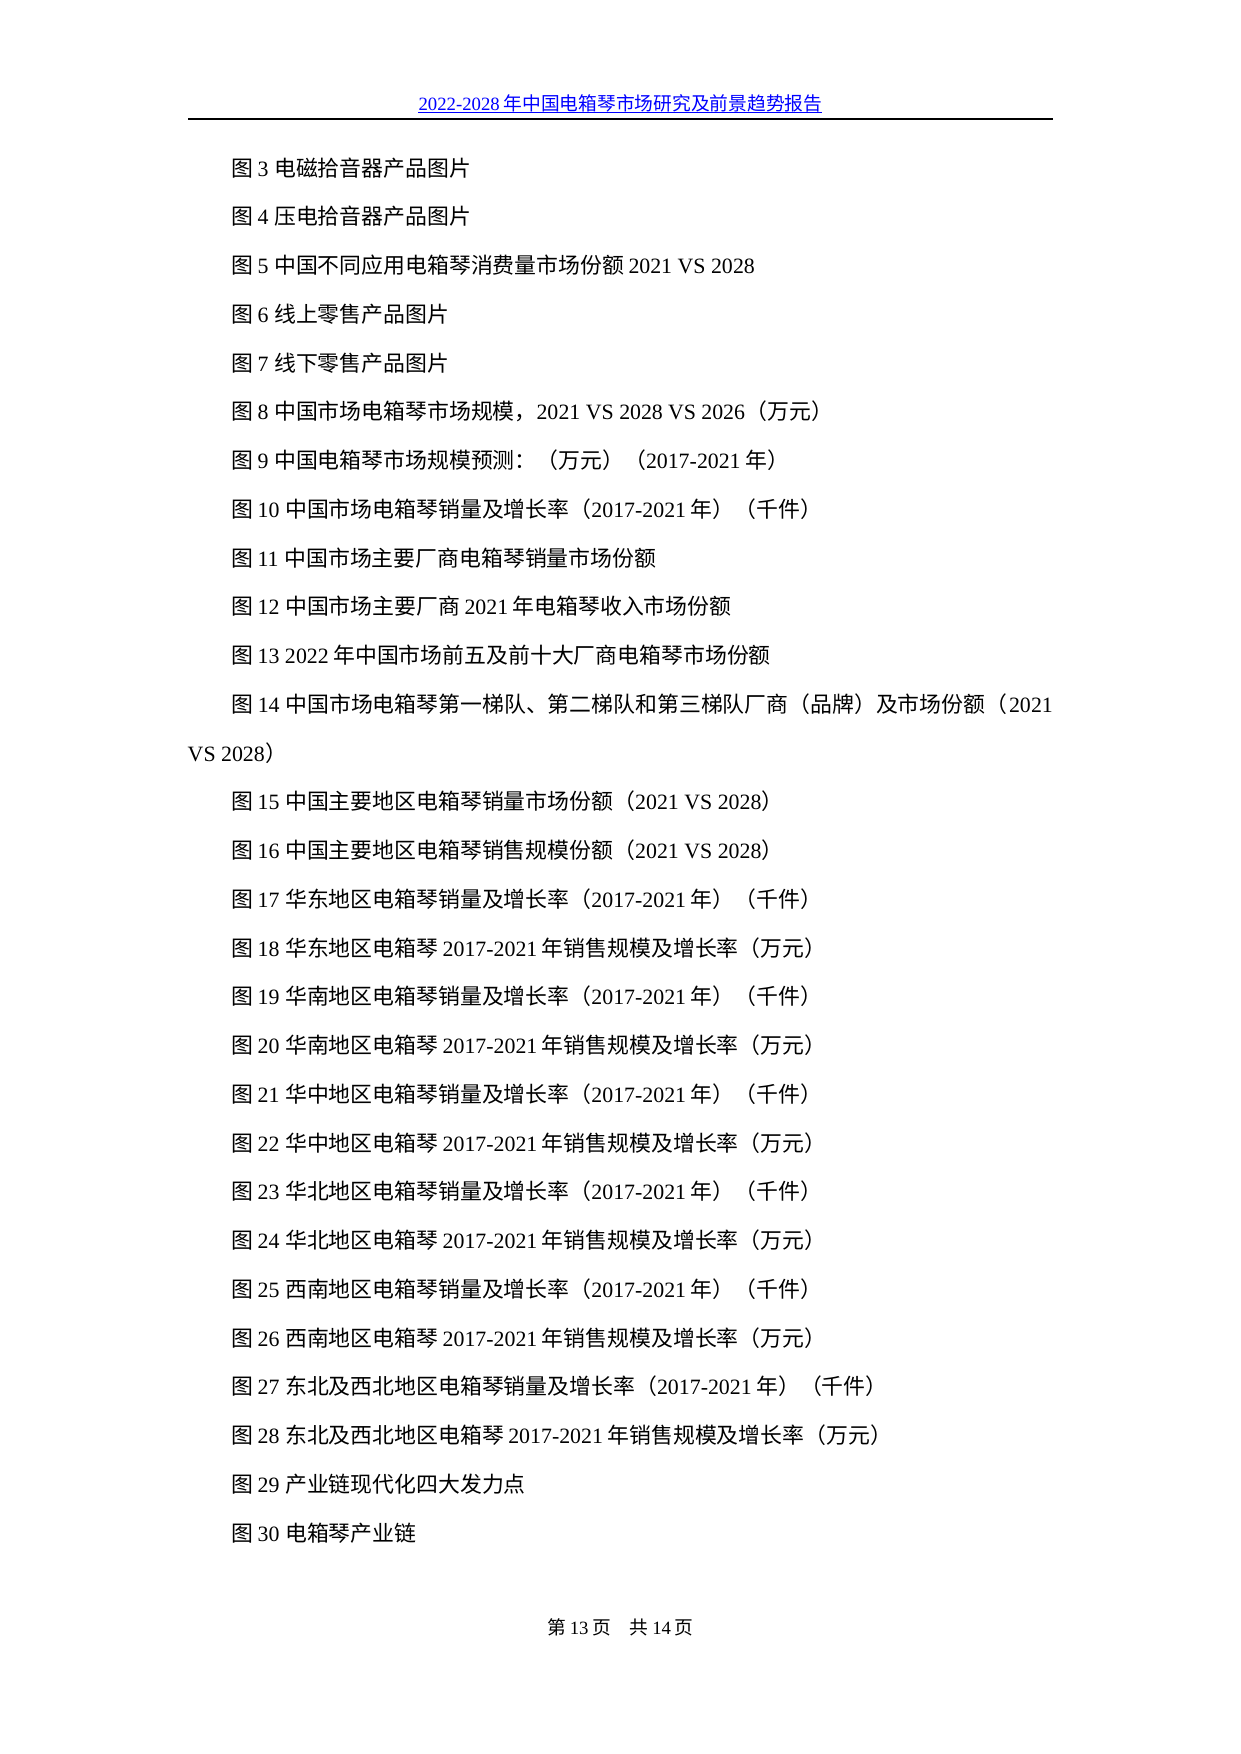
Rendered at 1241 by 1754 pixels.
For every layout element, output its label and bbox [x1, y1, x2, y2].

text [187, 150, 1053, 1548]
